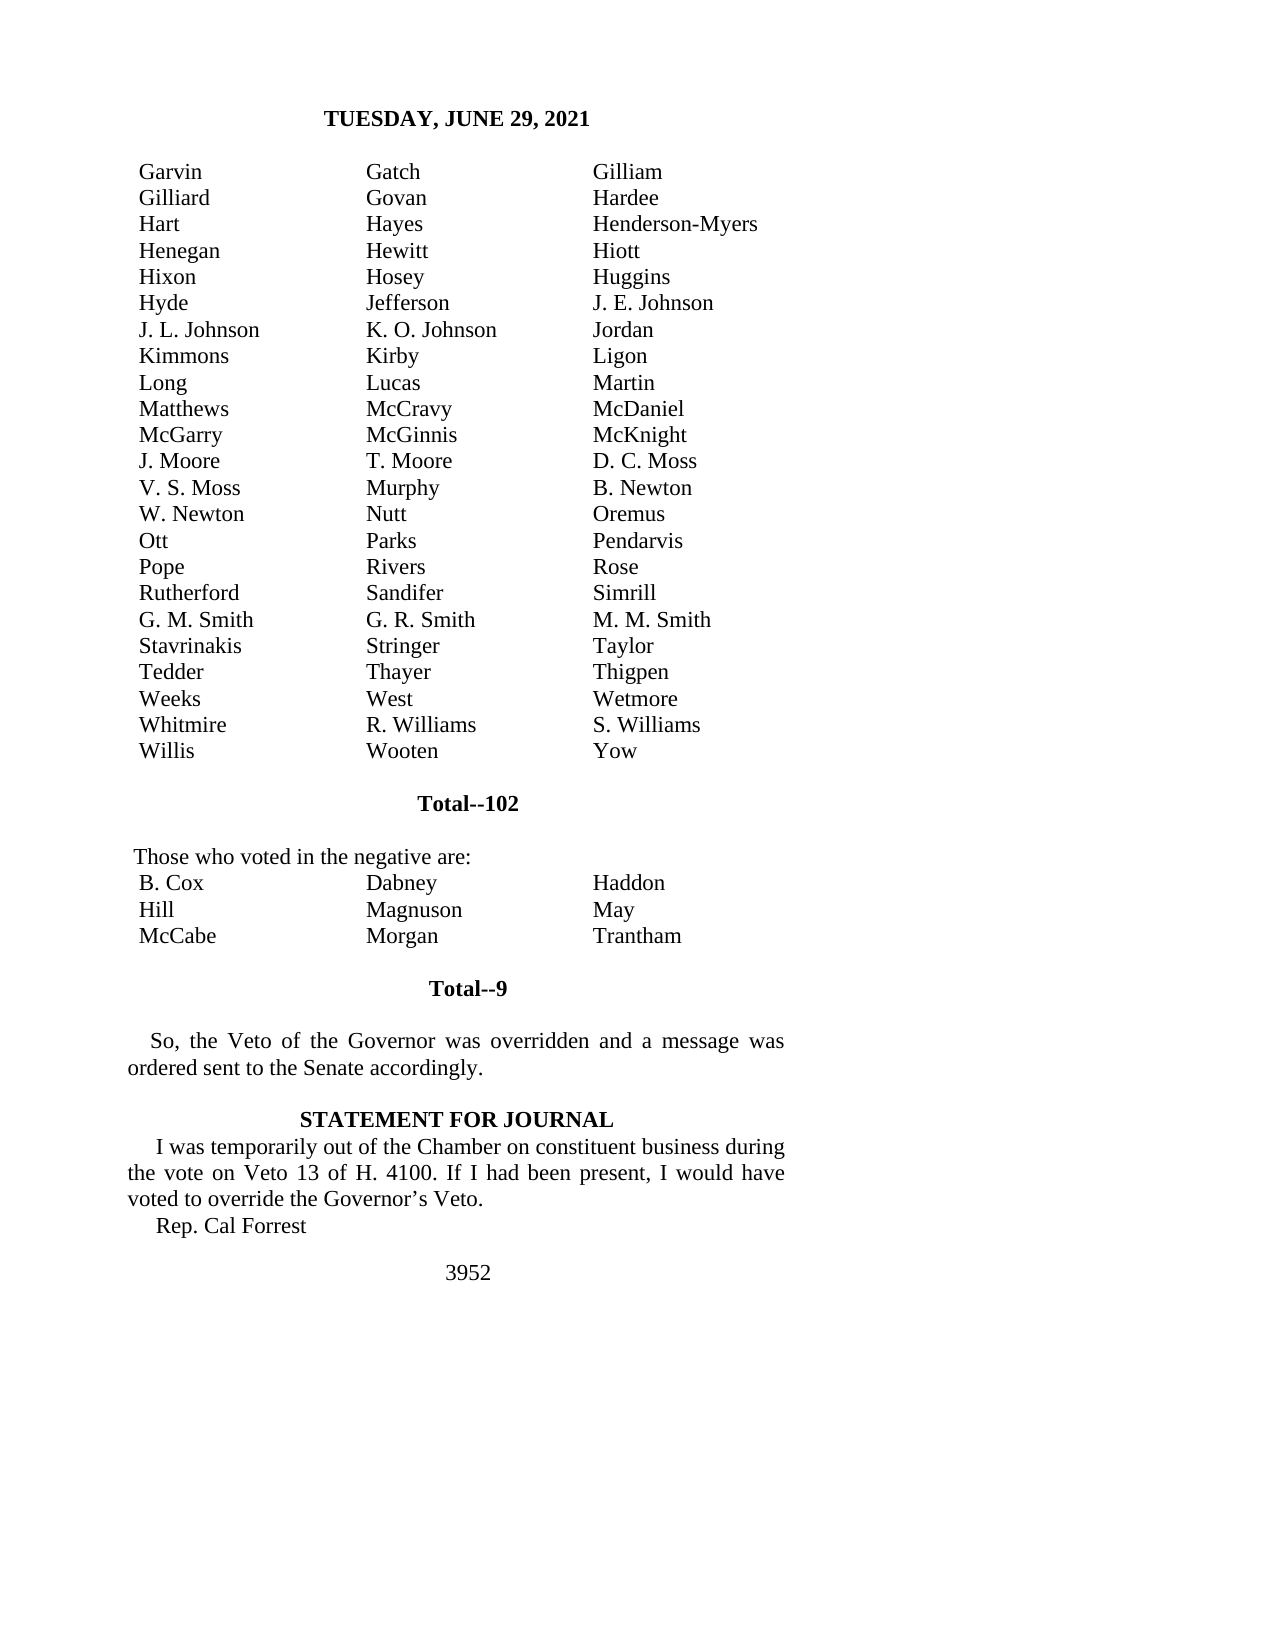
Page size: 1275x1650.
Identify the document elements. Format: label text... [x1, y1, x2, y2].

table_cell Matthews [128, 395, 354, 421]
table_cell Rivers [355, 553, 581, 579]
table_cell Hardee [581, 184, 808, 210]
table_cell Hayes [355, 210, 581, 237]
table_cell Hewitt [355, 237, 581, 263]
table_cell Kimmons [128, 342, 354, 368]
table_cell Stringer [355, 632, 581, 658]
table_cell Gilliard [128, 184, 354, 210]
table_cell Tedder [128, 659, 354, 685]
table_cell McDaniel [581, 395, 808, 421]
table_cell Henegan [128, 237, 354, 263]
table_cell Hiott [581, 237, 808, 263]
table_cell D. C. Moss [581, 448, 808, 474]
table_cell Long [128, 369, 354, 395]
table_cell W. Newton [128, 500, 354, 527]
text Those who voted in the negative are: [127, 843, 786, 869]
table_cell McCravy [355, 395, 581, 421]
table_cell Wooten [355, 738, 581, 764]
table_cell Ligon [581, 342, 808, 368]
table_cell Lucas [355, 369, 581, 395]
table_cell Rose [581, 553, 808, 579]
table_cell Yow [581, 738, 808, 764]
table_cell Ott [128, 527, 354, 553]
table_cell Parks [355, 527, 581, 553]
table_cell Nutt [355, 500, 581, 527]
table_cell Wetmore [581, 685, 808, 711]
text Total--102 [127, 790, 786, 817]
table_cell Henderson-Myers [581, 210, 808, 237]
table_cell Pendarvis [581, 527, 808, 553]
table_cell Hill [128, 896, 354, 922]
table_header Dabney [355, 869, 581, 896]
table_cell McGinnis [355, 421, 581, 448]
table_cell Stavrinakis [128, 632, 354, 658]
text I was temporarily out of the Chamber on constituent business during the vote on Veto 13 of H. 4100. If I had been present, I would have voted to override the Governor’s Veto. [127, 1133, 786, 1212]
table_cell K. O. Johnson [355, 316, 581, 342]
table_cell Morgan [355, 922, 581, 948]
table_cell Hyde [128, 290, 354, 316]
table_cell May [581, 896, 808, 922]
table_cell Kirby [355, 342, 581, 368]
table_cell McGarry [128, 421, 354, 448]
table_cell Rutherford [128, 579, 354, 606]
table_cell R. Williams [355, 711, 581, 737]
table_cell Pope [128, 553, 354, 579]
table_cell Oremus [581, 500, 808, 527]
table_cell Willis [128, 738, 354, 764]
table_cell Thayer [355, 659, 581, 685]
table_cell Magnuson [355, 896, 581, 922]
table_cell Whitmire [128, 711, 354, 737]
table_cell J. E. Johnson [581, 290, 808, 316]
title STATEMENT FOR JOURNAL [127, 1106, 786, 1133]
table_header Haddon [581, 869, 808, 896]
table_cell T. Moore [355, 448, 581, 474]
table_cell Jordan [581, 316, 808, 342]
table_cell McKnight [581, 421, 808, 448]
table_cell V. S. Moss [128, 474, 354, 500]
table_cell Gilliam [581, 158, 808, 184]
table_cell G. R. Smith [355, 606, 581, 632]
table_cell Hixon [128, 263, 354, 289]
table_cell Govan [355, 184, 581, 210]
table_cell S. Williams [581, 711, 808, 737]
text Rep. Cal Forrest [127, 1212, 786, 1238]
table_cell Gatch [355, 158, 581, 184]
table_cell J. L. Johnson [128, 316, 354, 342]
table_cell G. M. Smith [128, 606, 354, 632]
table_cell Hart [128, 210, 354, 237]
table_cell Simrill [581, 579, 808, 606]
table_cell Weeks [128, 685, 354, 711]
table_cell Thigpen [581, 659, 808, 685]
text Total--9 [127, 975, 786, 1001]
table_cell Jefferson [355, 290, 581, 316]
table_cell McCabe [128, 922, 354, 948]
table_cell Trantham [581, 922, 808, 948]
table_cell M. M. Smith [581, 606, 808, 632]
table_cell Hosey [355, 263, 581, 289]
table_cell Sandifer [355, 579, 581, 606]
table_cell West [355, 685, 581, 711]
table_cell Garvin [128, 158, 354, 184]
table_cell B. Newton [581, 474, 808, 500]
table_cell Murphy [355, 474, 581, 500]
text So, the Veto of the Governor was overridden and a message was ordered sent to the Senate accordingly. [127, 1027, 786, 1080]
table_cell J. Moore [128, 448, 354, 474]
table_cell Taylor [581, 632, 808, 658]
table_cell Martin [581, 369, 808, 395]
table_cell Huggins [581, 263, 808, 289]
table_header B. Cox [128, 869, 354, 896]
